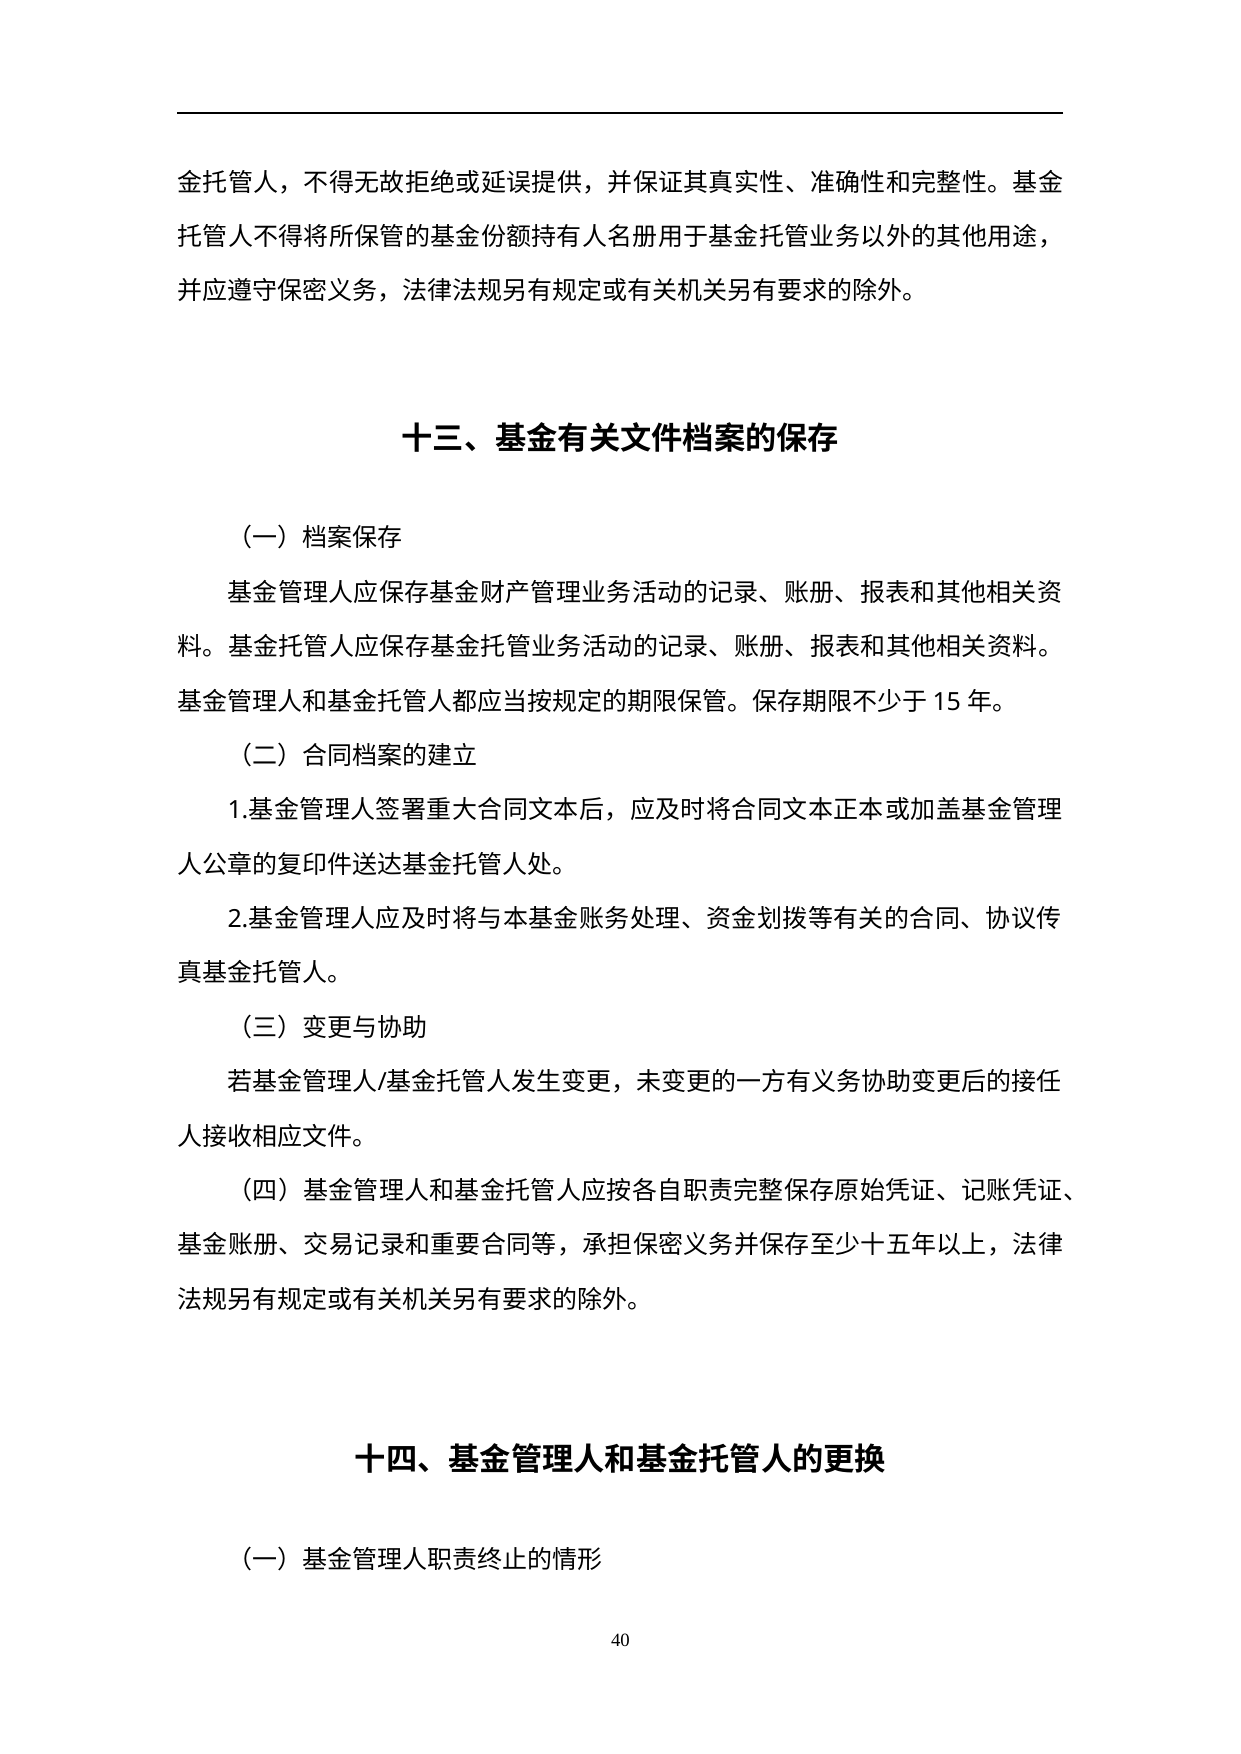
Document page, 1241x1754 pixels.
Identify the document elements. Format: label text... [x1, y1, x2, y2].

text （一）档案保存 [177, 518, 1063, 554]
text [177, 162, 1063, 307]
subtitle 十四、基金管理人和基金托管人的更换 [177, 1424, 1063, 1489]
text （一）基金管理人职责终止的情形 [177, 1539, 1063, 1575]
text 2.基金管理人应及时将与本基金账务处理、资金划拨等有关的合同、协议传真基金托管人。 [177, 898, 1063, 989]
text 若基金管理人/基金托管人发生变更，未变更的一方有义务协助变更后的接任人接收相应文件。 [177, 1062, 1063, 1152]
text 基金管理人应保存基金财产管理业务活动的记录、账册、报表和其他相关资料。基金托管人应保存基金托管业务活动的记录、账册、报表和其他相关资料。基金管理人和基金托管人都应当按规定的期限保管。保存期限不少于15 年。 [177, 572, 1063, 717]
text （四）基金管理人和基金托管人应按各自职责完整保存原始凭证、记账凭证、基金账册、交易记录和重要合同等，承担保密义务并保存至少十五年以上，法律法规另有规定或有关机关另有要求的除外。 [177, 1170, 1063, 1315]
text 1.基金管理人签署重大合同文本后，应及时将合同文本正本或加盖基金管理人公章的复印件送达基金托管人处。 [177, 790, 1063, 880]
text （二）合同档案的建立 [177, 735, 1063, 772]
subtitle 十三、基金有关文件档案的保存 [177, 403, 1063, 468]
text （三）变更与协助 [177, 1007, 1063, 1043]
